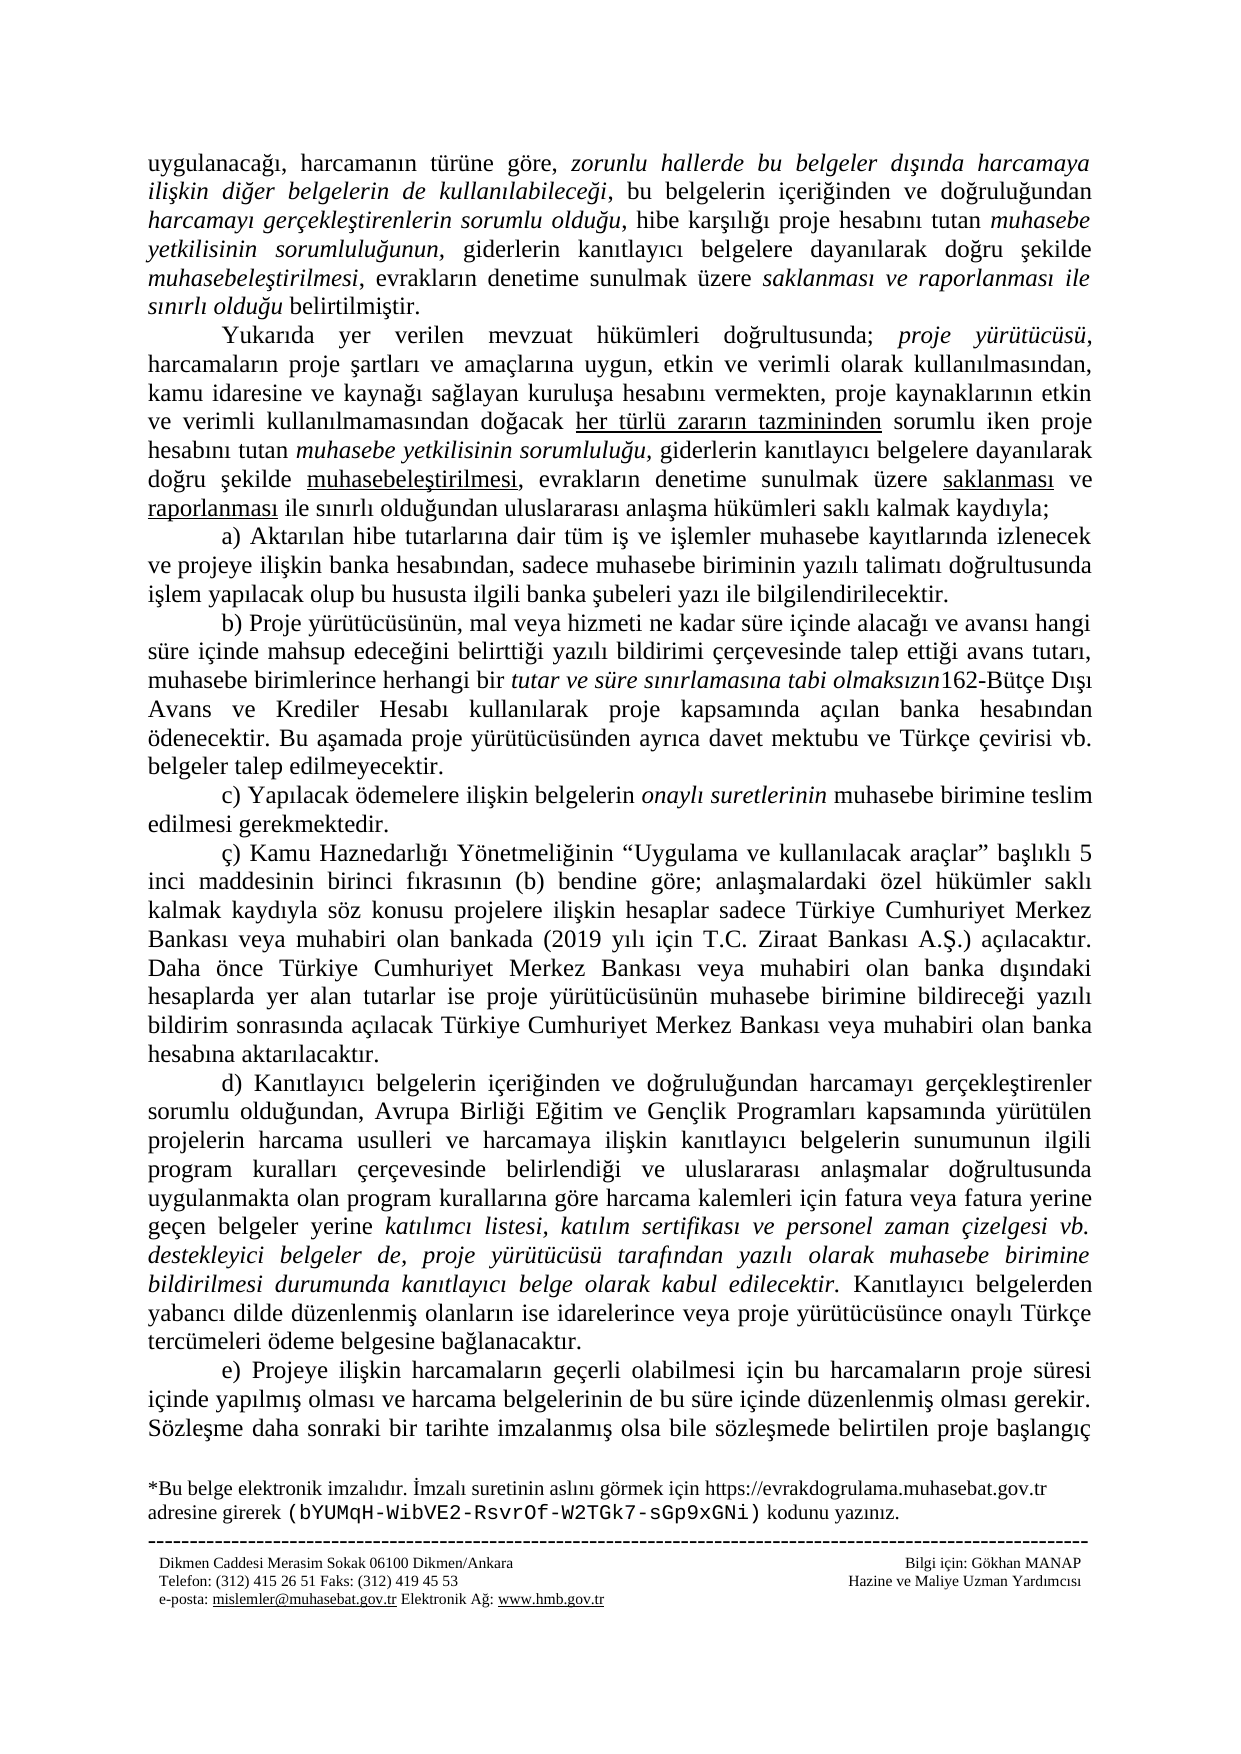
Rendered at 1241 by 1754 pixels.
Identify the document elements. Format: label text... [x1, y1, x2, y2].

text d) Kanıtlayıcı belgelerin içeriğinden ve doğruluğundan harcamayı gerçekleştirenler sorumlu olduğundan, Avrupa Birliği Eğitim ve Gençlik Programları kapsamında yürütülen projelerin harcama usulleri ve harcamaya ilişkin kanıtlayıcı belgelerin sunumunun ilgili program kuralları çerçevesinde belirlendiği ve uluslararası anlaşmalar doğrultusunda uygulanmakta olan program kurallarına göre harcama kalemleri için fatura veya fatura yerine geçen belgeler yerine katılımcı listesi, katılım sertifikası ve personel zaman çizelgesi vb. destekleyici belgeler de, proje yürütücüsü tarafından yazılı olarak muhasebe birimine bildirilmesi durumunda kanıtlayıcı belge olarak kabul edilecektir. Kanıtlayıcı belgelerden yabancı dilde düzenlenmiş olanların ise idarelerince veya proje yürütücüsünce onaylı Türkçe tercümeleri ödeme belgesine bağlanacaktır. [148, 1068, 1093, 1355]
text c) Yapılacak ödemelere ilişkin belgelerin onaylı suretlerinin muhasebe birimine teslim edilmesi gerekmektedir. [148, 780, 1093, 838]
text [148, 148, 1093, 320]
text b) Proje yürütücüsünün, mal veya hizmeti ne kadar süre içinde alacağı ve avansı hangi süre içinde mahsup edeceğini belirttiği yazılı bildirimi çerçevesinde talep ettiği avans tutarı, muhasebe birimlerince herhangi bir tutar ve süre sınırlamasına tabi olmaksızın162-Bütçe Dışı Avans ve Krediler Hesabı kullanılarak proje kapsamında açılan banka hesabından ödenecektir. Bu aşamada proje yürütücüsünden ayrıca davet mektubu ve Türkçe çevirisi vb. belgeler talep edilmeyecektir. [148, 608, 1093, 780]
text Yukarıda yer verilen mevzuat hükümleri doğrultusunda; proje yürütücüsü, harcamaların proje şartları ve amaçlarına uygun, etkin ve verimli olarak kullanılmasından, kamu idaresine ve kaynağı sağlayan kuruluşa hesabını vermekten, proje kaynaklarının etkin ve verimli kullanılmamasından doğacak her türlü zararın tazmininden sorumlu iken proje hesabını tutan muhasebe yetkilisinin sorumluluğu, giderlerin kanıtlayıcı belgelere dayanılarak doğru şekilde muhasebeleştirilmesi, evrakların denetime sunulmak üzere saklanması ve raporlanması ile sınırlı olduğundan uluslararası anlaşma hükümleri saklı kalmak kaydıyla; [148, 320, 1093, 521]
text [148, 1355, 1093, 1441]
text a) Aktarılan hibe tutarlarına dair tüm iş ve işlemler muhasebe kayıtlarında izlenecek ve projeye ilişkin banka hesabından, sadece muhasebe biriminin yazılı talimatı doğrultusunda işlem yapılacak olup bu hususta ilgili banka şubeleri yazı ile bilgilendirilecektir. [148, 521, 1093, 608]
text ç) Kamu Haznedarlığı Yönetmeliğinin “Uygulama ve kullanılacak araçlar” başlıklı 5 inci maddesinin birinci fıkrasının (b) bendine göre; anlaşmalardaki özel hükümler saklı kalmak kaydıyla söz konusu projelere ilişkin hesaplar sadece Türkiye Cumhuriyet Merkez Bankası veya muhabiri olan bankada (2019 yılı için T.C. Ziraat Bankası A.Ş.) açılacaktır. Daha önce Türkiye Cumhuriyet Merkez Bankası veya muhabiri olan banka dışındaki hesaplarda yer alan tutarlar ise proje yürütücüsünün muhasebe birimine bildireceği yazılı bildirim sonrasında açılacak Türkiye Cumhuriyet Merkez Bankası veya muhabiri olan banka hesabına aktarılacaktır. [148, 838, 1093, 1068]
